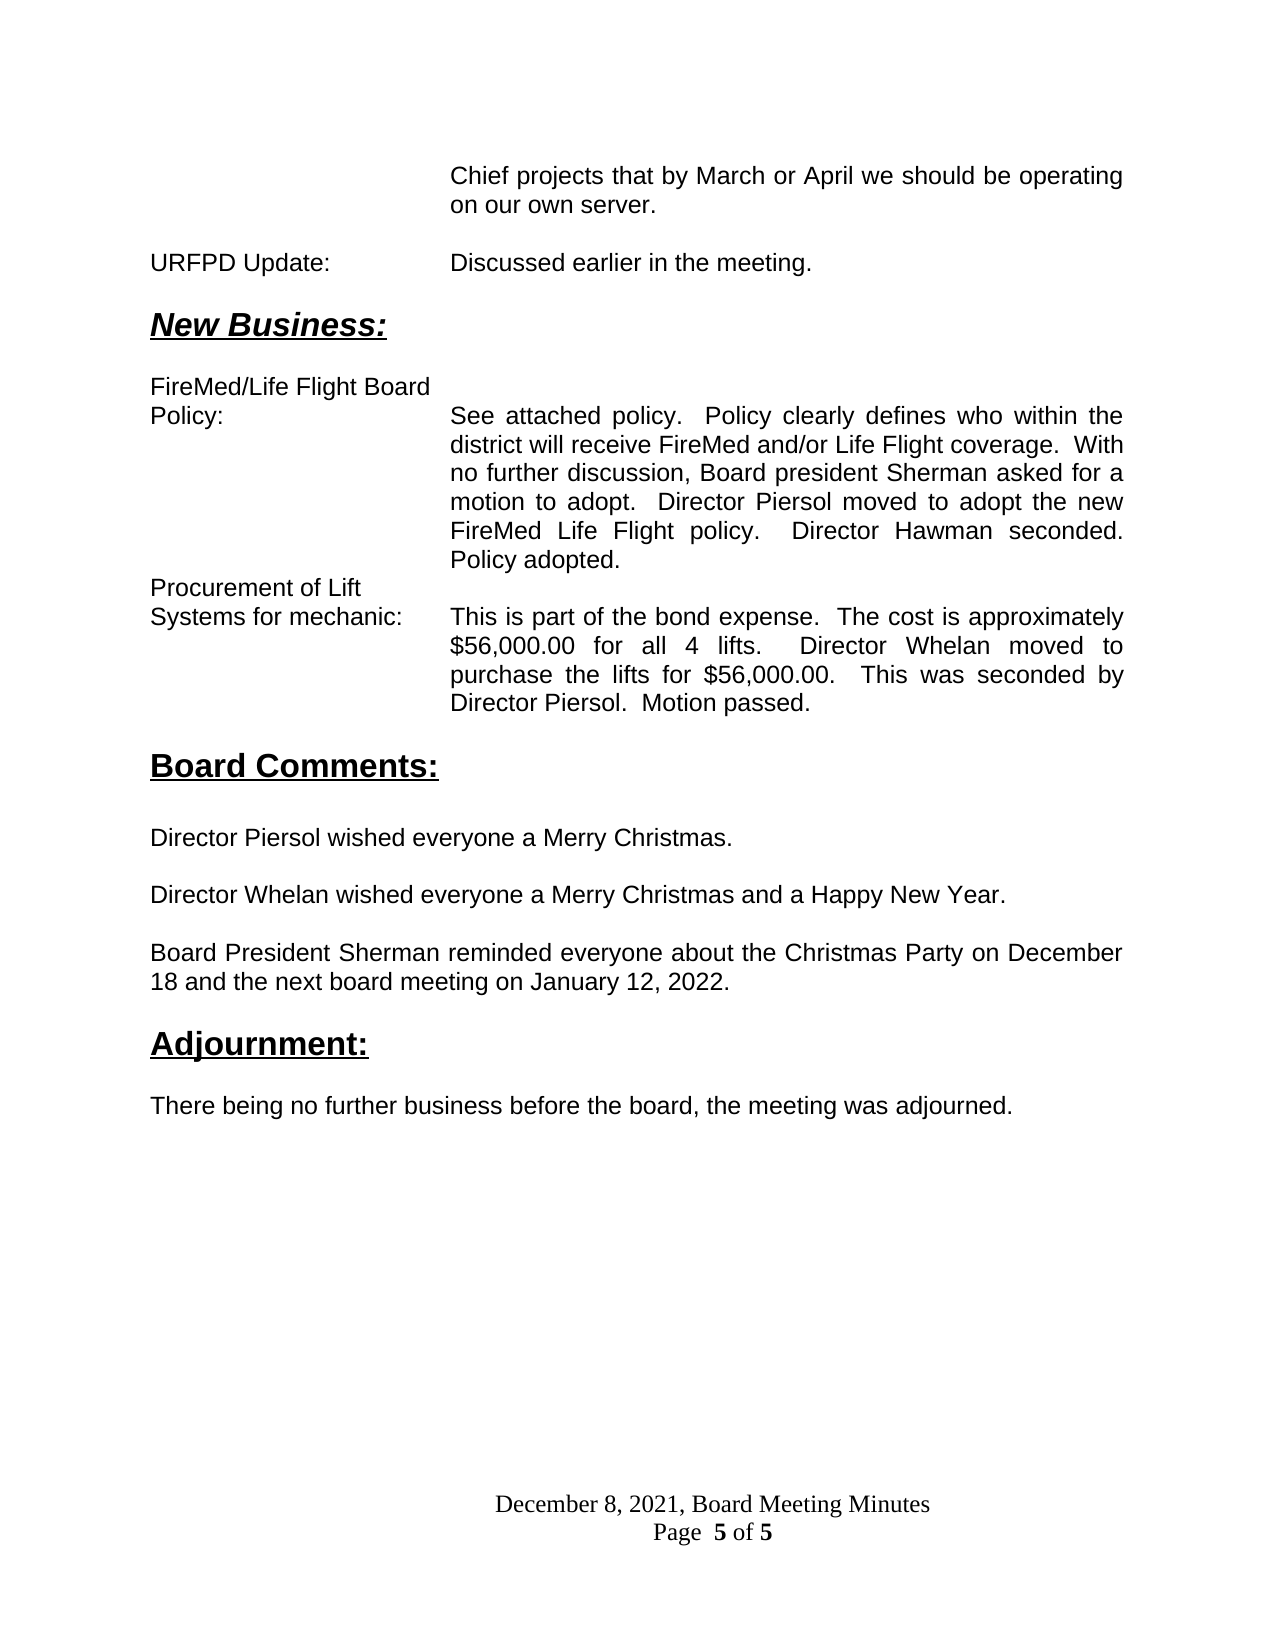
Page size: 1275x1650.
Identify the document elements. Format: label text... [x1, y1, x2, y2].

text There being no further business before the board, the meeting was adjourned. [150, 1091, 1125, 1120]
text Procurement of Lift [150, 573, 1125, 602]
text Board Comments: [150, 746, 1125, 784]
text FireMed/Life Flight Board [150, 372, 1125, 401]
text Board President Sherman reminded everyone about the Christmas Party on December 18 and the next board meeting on January 12, 2022. [150, 938, 1125, 995]
text New Business: [150, 305, 1125, 343]
text Systems for mechanic: This is part of the bond expense. The cost is approximately $56,000.00 for all 4 lifts. Director Whelan moved to purchase the lifts for $56,000.00. This was seconded by Director Piersol. Motion passed. [150, 602, 1125, 717]
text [150, 161, 1125, 219]
text Adjournment: [150, 1024, 1125, 1062]
text URFPD Update: Discussed earlier in the meeting. [150, 247, 1125, 276]
text Director Whelan wished everyone a Merry Christmas and a Happy New Year. [150, 880, 1125, 909]
text Director Piersol wished everyone a Merry Christmas. [150, 823, 1125, 852]
text Policy: See attached policy. Policy clearly defines who within the district will receive FireMed and/or Life Flight coverage. With no further discussion, Board president Sherman asked for a motion to adopt. Director Piersol moved to adopt the new FireMed Life Flight policy. Director Hawman seconded. Policy adopted. [150, 401, 1125, 573]
